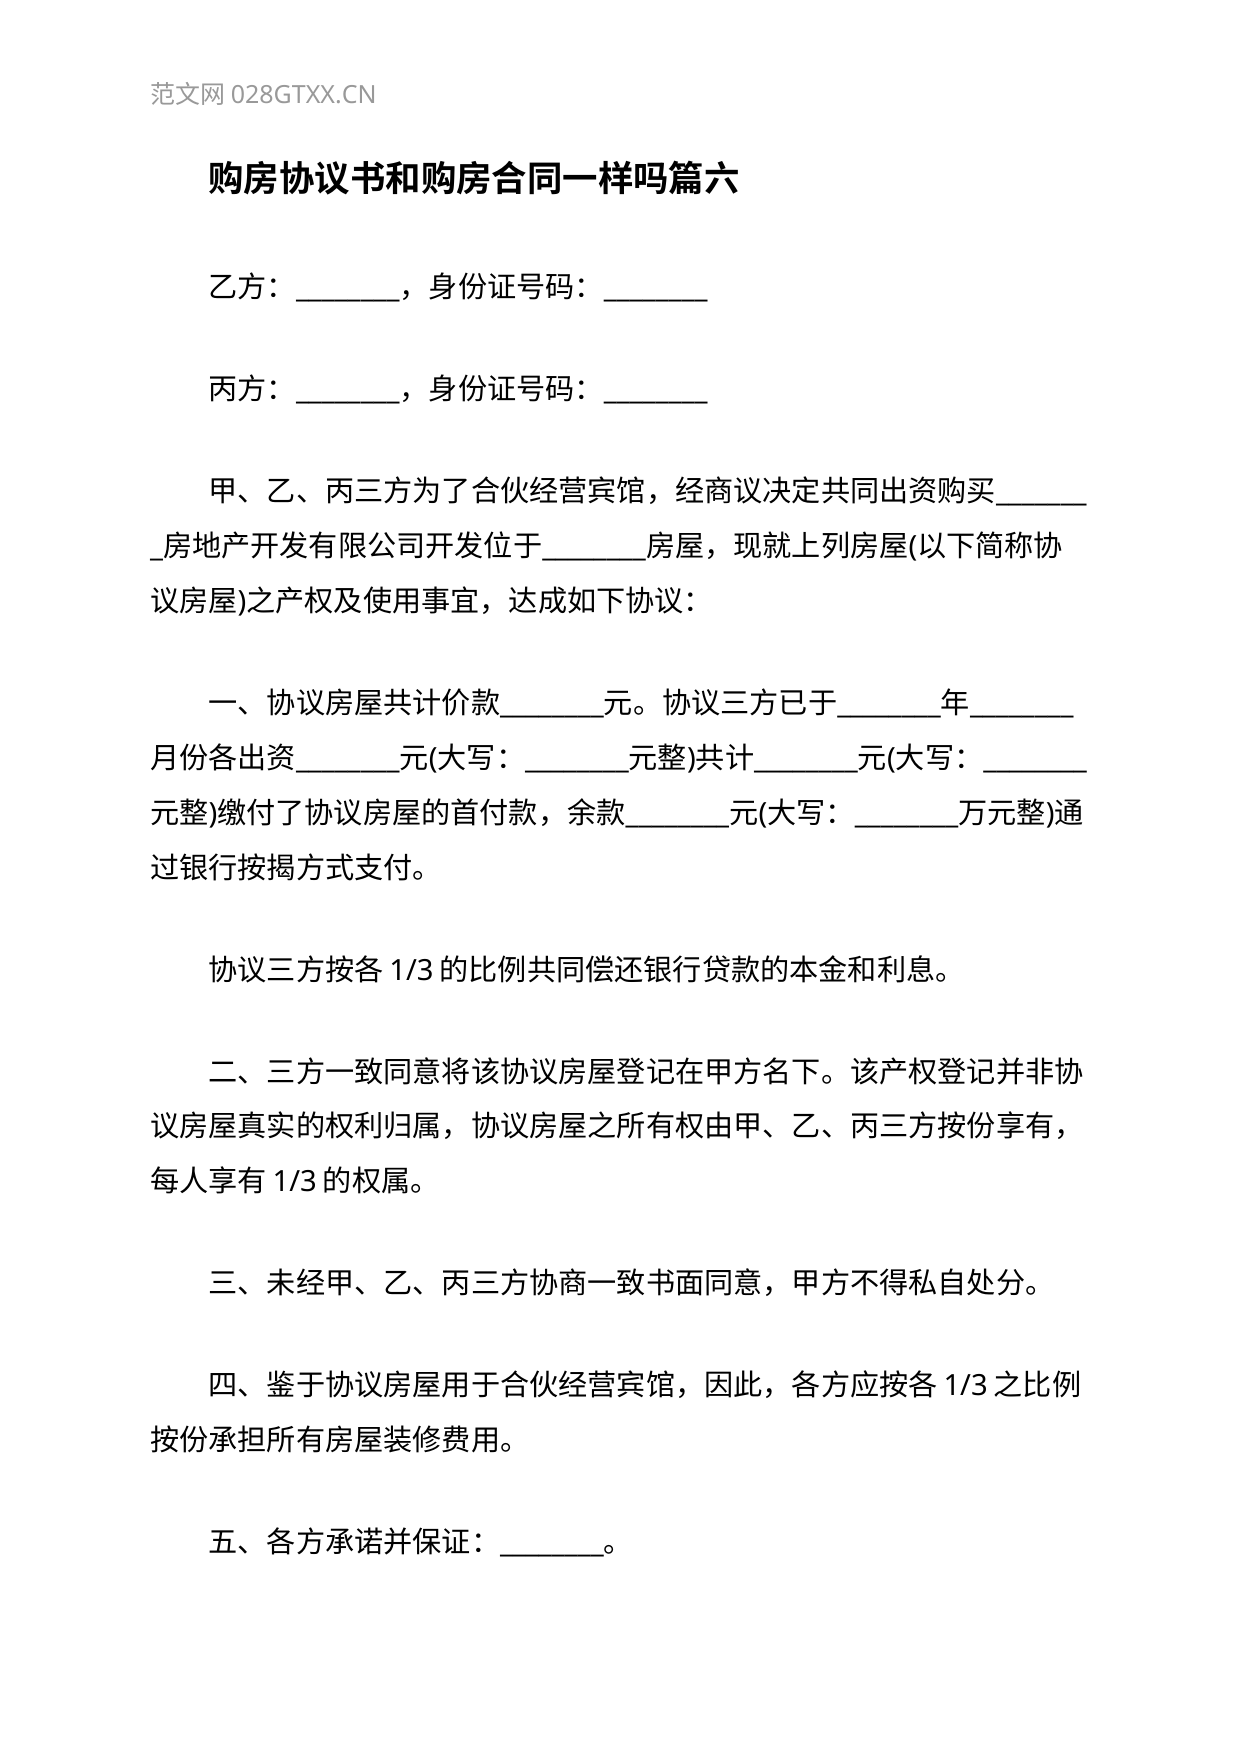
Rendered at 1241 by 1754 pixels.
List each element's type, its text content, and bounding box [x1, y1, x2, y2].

text 二、三方一致同意将该协议房屋登记在甲方名下。该产权登记并非协议房屋真实的权利归属，协议房屋之所有权由甲、乙、丙三方按份享有，每人享有1/3的权属。 [150, 1048, 1090, 1200]
text 一、协议房屋共计价款________元。协议三方已于________年________月份各出资________元(大写：________元整)共计________元(大写：________元整)缴付了协议房屋的首付款，余款________元(大写：________万元整)通过银行按揭方式支付。 [150, 679, 1090, 887]
text 乙方：________，身份证号码：________ [150, 263, 1090, 306]
text 四、鉴于协议房屋用于合伙经营宾馆，因此，各方应按各1/3之比例按份承担所有房屋装修费用。 [150, 1362, 1090, 1459]
text 三、未经甲、乙、丙三方协商一致书面同意，甲方不得私自处分。 [150, 1260, 1090, 1302]
text 五、各方承诺并保证：________。 [150, 1518, 1090, 1561]
text 购房协议书和购房合同一样吗篇六 [150, 150, 1090, 201]
text 甲、乙、丙三方为了合伙经营宾馆，经商议决定共同出资购买________房地产开发有限公司开发位于________房屋，现就上列房屋(以下简称协议房屋)之产权及使用事宜，达成如下协议： [150, 467, 1090, 620]
text 协议三方按各1/3的比例共同偿还银行贷款的本金和利息。 [150, 946, 1090, 988]
text 丙方：________，身份证号码：________ [150, 365, 1090, 408]
